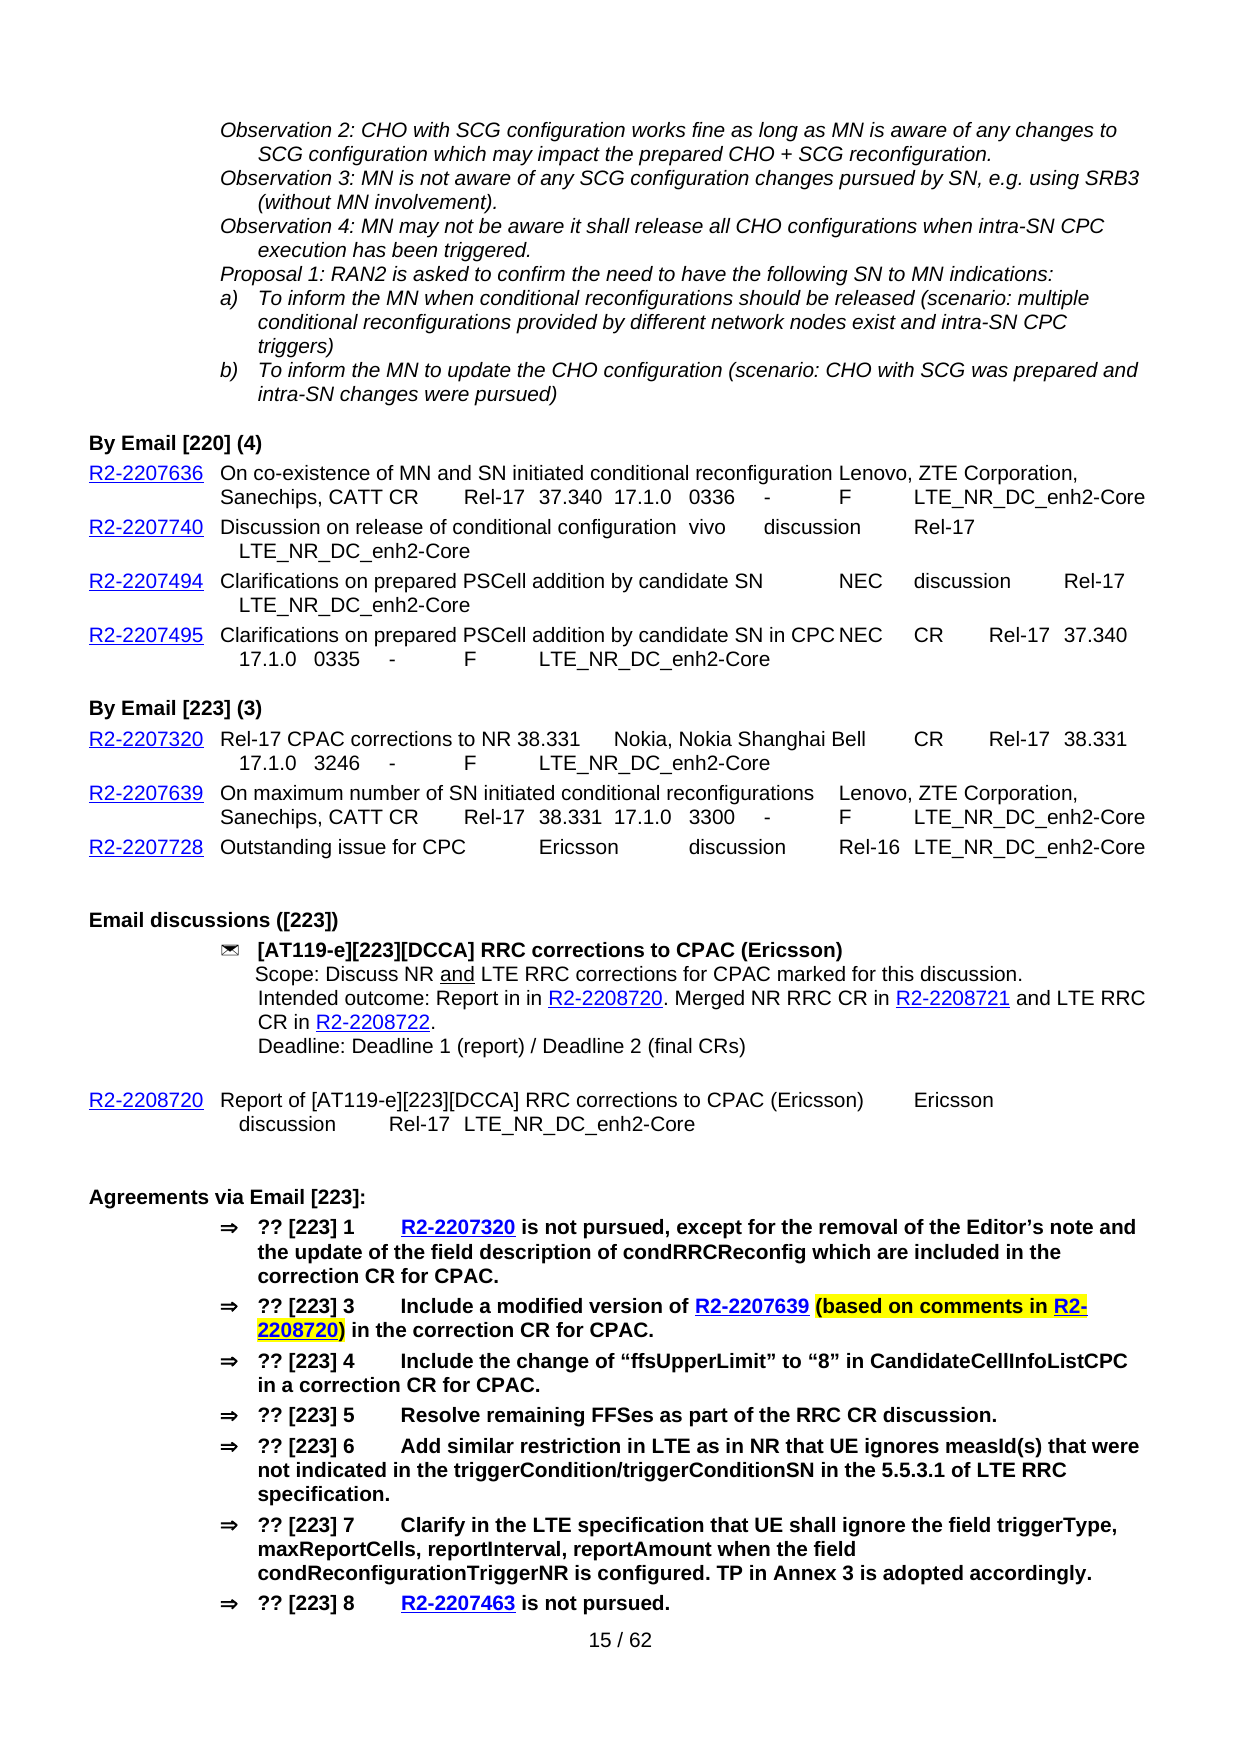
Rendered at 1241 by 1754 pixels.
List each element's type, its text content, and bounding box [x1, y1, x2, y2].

text Agreements via Email [223]: [89, 1185, 1152, 1209]
text ?? [223] 5 Resolve remaining FFSes as part of the RRC CR discussion. [220, 1403, 1152, 1428]
text Scope: Discuss NR and LTE RRC corrections for CPAC marked for this discussion. [220, 962, 1152, 986]
text By Email [220] (4) [89, 431, 1152, 454]
title R2-2207320 Rel-17 CPAC corrections to NR 38.331 Nokia, Nokia Shanghai Bell CR Rel-17 38.331 17.1.0 3246 - F LTE_NR_DC_enh2-Core [89, 726, 1152, 774]
text ?? [223] 8 R2-2207463 is not pursued. [220, 1591, 1152, 1616]
text [AT119-e][223][DCCA] RRC corrections to CPAC (Ericsson) [220, 938, 1152, 962]
text b) To inform the MN to update the CHO configuration (scenario: CHO with SCG was prepared and intra-SN changes were pursued) [220, 358, 1152, 406]
text ?? [223] 4 Include the change of “ffsUpperLimit” to “8” in CandidateCellInfoListCPC in a correction CR for CPAC. [220, 1348, 1152, 1397]
title R2-2207636 On co-existence of MN and SN initiated conditional reconfiguration Lenovo, ZTE Corporation, Sanechips, CATT CR Rel-17 37.340 17.1.0 0336 - F LTE_NR_DC_enh2-Core [89, 461, 1152, 509]
title R2-2207495 Clarifications on prepared PSCell addition by candidate SN in CPC NEC CR Rel-17 37.340 17.1.0 0335 - F LTE_NR_DC_enh2-Core [89, 623, 1152, 671]
text Proposal 1: RAN2 is asked to confirm the need to have the following SN to MN indications: [220, 262, 1152, 286]
title R2-2207494 Clarifications on prepared PSCell addition by candidate SN NEC discussion Rel-17 LTE_NR_DC_enh2-Core [89, 569, 1152, 617]
text Observation 2: CHO with SCG configuration works fine as long as MN is aware of any changes to SCG configuration which may impact the prepared CHO + SCG reconfiguration. [220, 118, 1152, 166]
title R2-2207740 Discussion on release of conditional configuration vivo discussion Rel-17 LTE_NR_DC_enh2-Core [89, 515, 1152, 563]
title R2-2207639 On maximum number of SN initiated conditional reconfigurations Lenovo, ZTE Corporation, Sanechips, CATT CR Rel-17 38.331 17.1.0 3300 - F LTE_NR_DC_enh2-Core [89, 781, 1152, 828]
text Deadline: Deadline 1 (report) / Deadline 2 (final CRs) [220, 1034, 1152, 1058]
text By Email [223] (3) [89, 696, 1152, 720]
text Observation 3: MN is not aware of any SCG configuration changes pursued by SN, e.g. using SRB3 (without MN involvement). [220, 166, 1152, 214]
text a) To inform the MN when conditional reconfigurations should be released (scenario: multiple conditional reconfigurations provided by different network nodes exist and intra-SN CPC triggers) [220, 286, 1152, 358]
text ?? [223] 6 Add similar restriction in LTE as in NR that UE ignores measId(s) that were not indicated in the triggerCondition/triggerConditionSN in the 5.5.3.1 of LTE RRC specification. [220, 1434, 1152, 1506]
text Intended outcome: Report in in R2-2208720. Merged NR RRC CR in R2-2208721 and LTE RRC CR in R2-2208722. [220, 986, 1152, 1034]
text Observation 4: MN may not be aware it shall release all CHO configurations when intra-SN CPC execution has been triggered. [220, 214, 1152, 262]
title R2-2207728 Outstanding issue for CPC Ericsson discussion Rel-16 LTE_NR_DC_enh2-Core [89, 835, 1152, 859]
text ?? [223] 7 Clarify in the LTE specification that UE shall ignore the field triggerType, maxReportCells, reportInterval, reportAmount when the field condReconfigurationTriggerNR is configured. TP in Annex 3 is adopted accordingly. [220, 1512, 1152, 1585]
text ?? [223] 1 R2-2207320 is not pursued, except for the removal of the Editor’s note and the update of the field description of condRRCReconfig which are included in the correction CR for CPAC. [220, 1215, 1152, 1287]
title R2-2208720 Report of [AT119-e][223][DCCA] RRC corrections to CPAC (Ericsson) Ericsson discussion Rel-17 LTE_NR_DC_enh2-Core [89, 1088, 1152, 1136]
text Email discussions ([223]) [89, 908, 1152, 932]
text ?? [223] 3 Include a modified version of R2-2207639 (based on comments in R2-2208720) in the correction CR for CPAC. [220, 1294, 1152, 1342]
